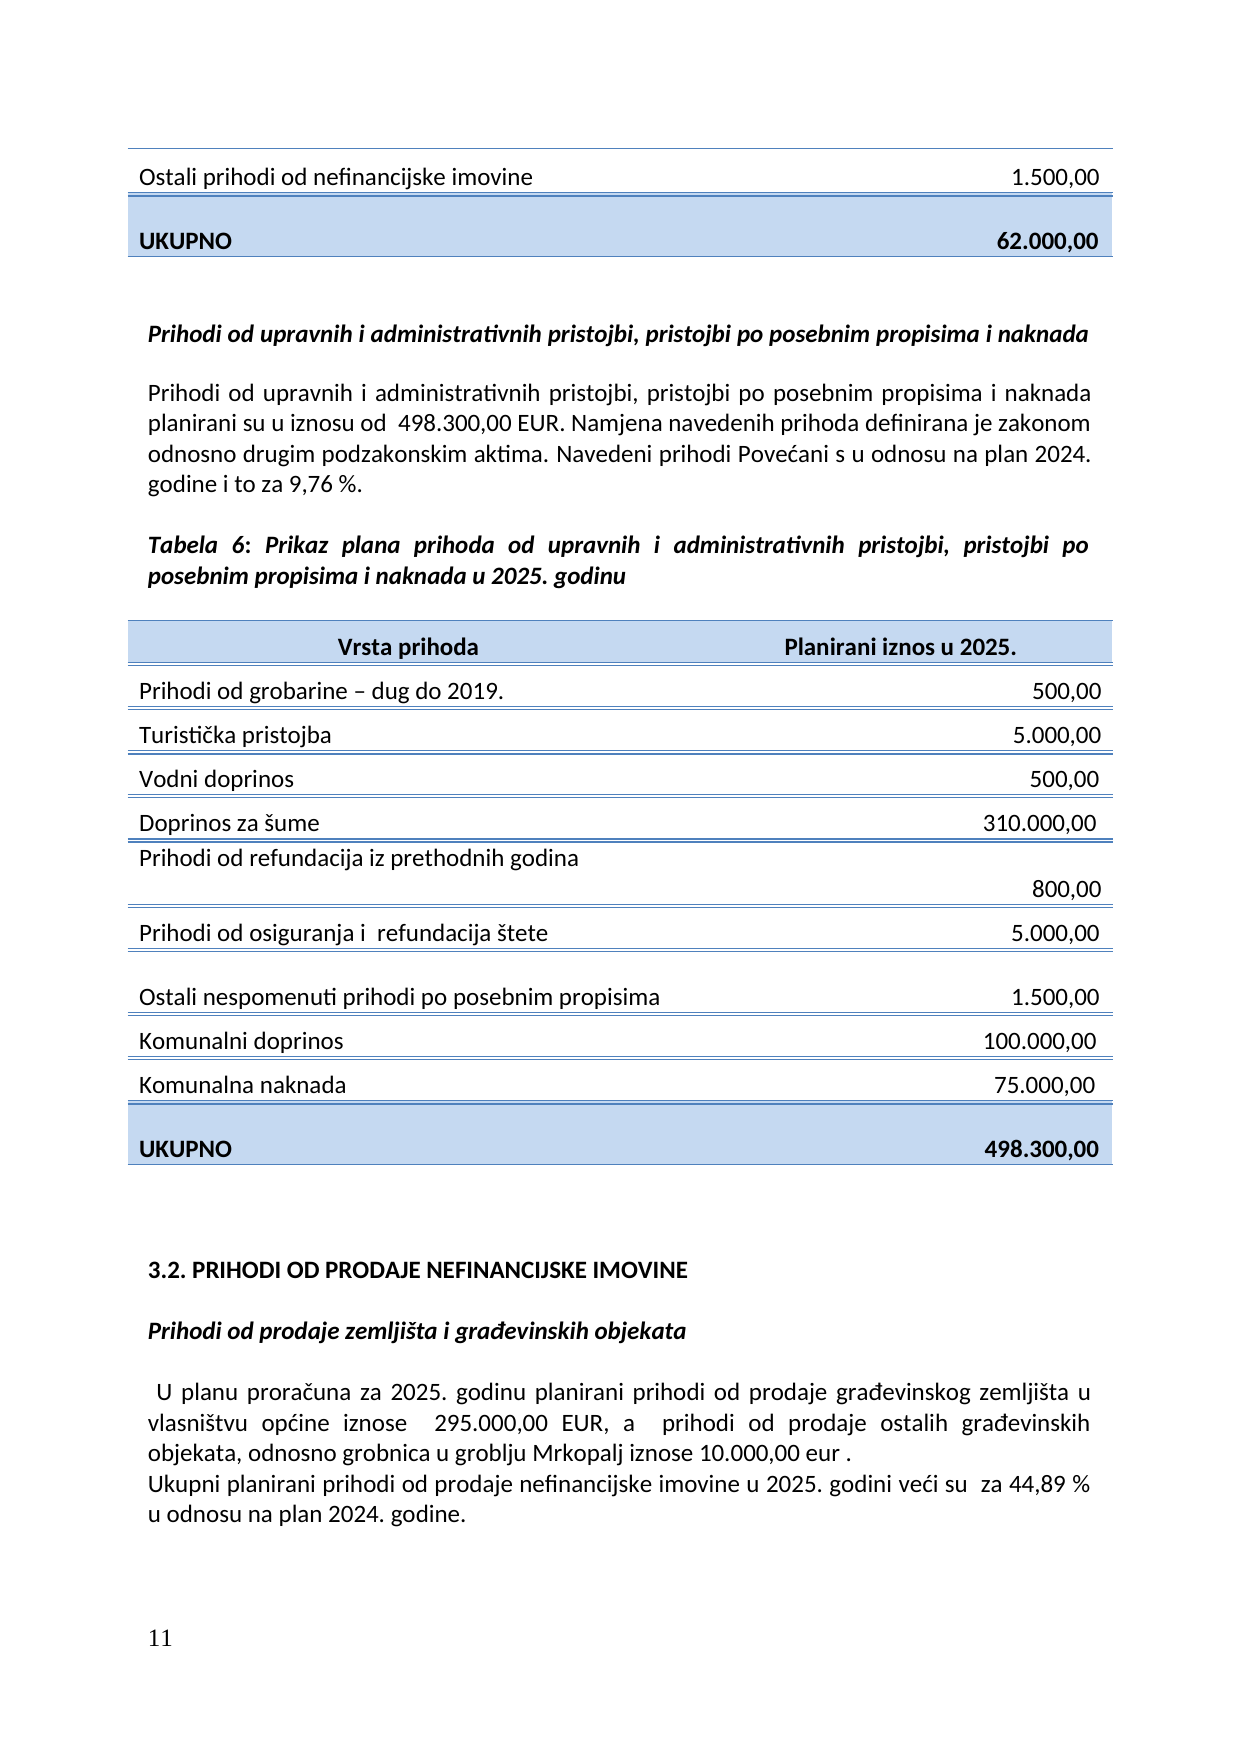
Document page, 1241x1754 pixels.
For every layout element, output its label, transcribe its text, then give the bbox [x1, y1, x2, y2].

table_cell Prihodi od osiguranja i refundacija štete [128, 908, 689, 948]
table_cell 800,00 [689, 843, 1112, 903]
text U planu proračuna za 2025. godinu planirani prihodi od prodaje građevinskog zemljišta u vlasništvu općine iznose 295.000,00 EUR, a prihodi od prodaje ostalih građevinskih objekata, odnosno grobnica u groblju Mrkopalj iznose 10.000,00 eur . [148, 1377, 1092, 1468]
table_cell Komunalna naknada [128, 1060, 689, 1100]
text Prihodi od upravnih i administrativnih pristojbi, pristojbi po posebnim propisima i naknada [148, 318, 1093, 377]
text Tabela 6: Prikaz plana prihoda od upravnih i administrativnih pristojbi, pristojbi po posebnim propisima i naknada u 2025. godinu [148, 530, 1092, 591]
table_cell Prihodi od grobarine – dug do 2019. [128, 666, 689, 706]
table_header Planirani iznos u 2025. [689, 621, 1112, 662]
table_cell 5.000,00 [689, 710, 1112, 750]
table_cell 498.300,00 [689, 1105, 1112, 1164]
text 3.2. PRIHODI OD PRODAJE NEFINANCIJSKE IMOVINE [148, 1254, 1092, 1285]
text Ukupni planirani prihodi od prodaje nefinancijske imovine u 2025. godini veći su za 44,89 % u odnosu na plan 2024. godine. [148, 1468, 1092, 1529]
table_cell Prihodi od refundacija iz prethodnih godina [128, 843, 689, 903]
table_cell Ostali prihodi od nefinancijske imovine [128, 149, 689, 192]
table_cell 100.000,00 [689, 1016, 1112, 1056]
table_cell 62.000,00 [689, 197, 1112, 256]
text Prihodi od upravnih i administrativnih pristojbi, pristojbi po posebnim propisima i naknada planirani su u iznosu od 498.300,00 EUR. Namjena navedenih prihoda definirana je zakonom odnosno drugim podzakonskim aktima. Navedeni prihodi Povećani s u odnosu na plan 2024. godine i to za 9,76 %. [148, 377, 1092, 499]
table_cell UKUPNO [128, 197, 689, 256]
table_cell 75.000,00 [689, 1060, 1112, 1100]
table_cell 500,00 [689, 666, 1112, 706]
table_cell Vodni doprinos [128, 755, 689, 794]
text Prihodi od prodaje zemljišta i građevinskih objekata [148, 1316, 1092, 1346]
table_cell 1.500,00 [689, 149, 1112, 192]
table_cell 5.000,00 [689, 908, 1112, 948]
table_cell UKUPNO [128, 1105, 689, 1164]
table_cell Komunalni doprinos [128, 1016, 689, 1056]
table_header Vrsta prihoda [128, 621, 689, 662]
table_cell Turistička pristojba [128, 710, 689, 750]
table_cell Ostali nespomenuti prihodi po posebnim propisima [128, 952, 689, 1012]
table_cell 500,00 [689, 755, 1112, 794]
table_cell 310.000,00 [689, 798, 1112, 838]
table_cell 1.500,00 [689, 952, 1112, 1012]
table_cell Doprinos za šume [128, 798, 689, 838]
